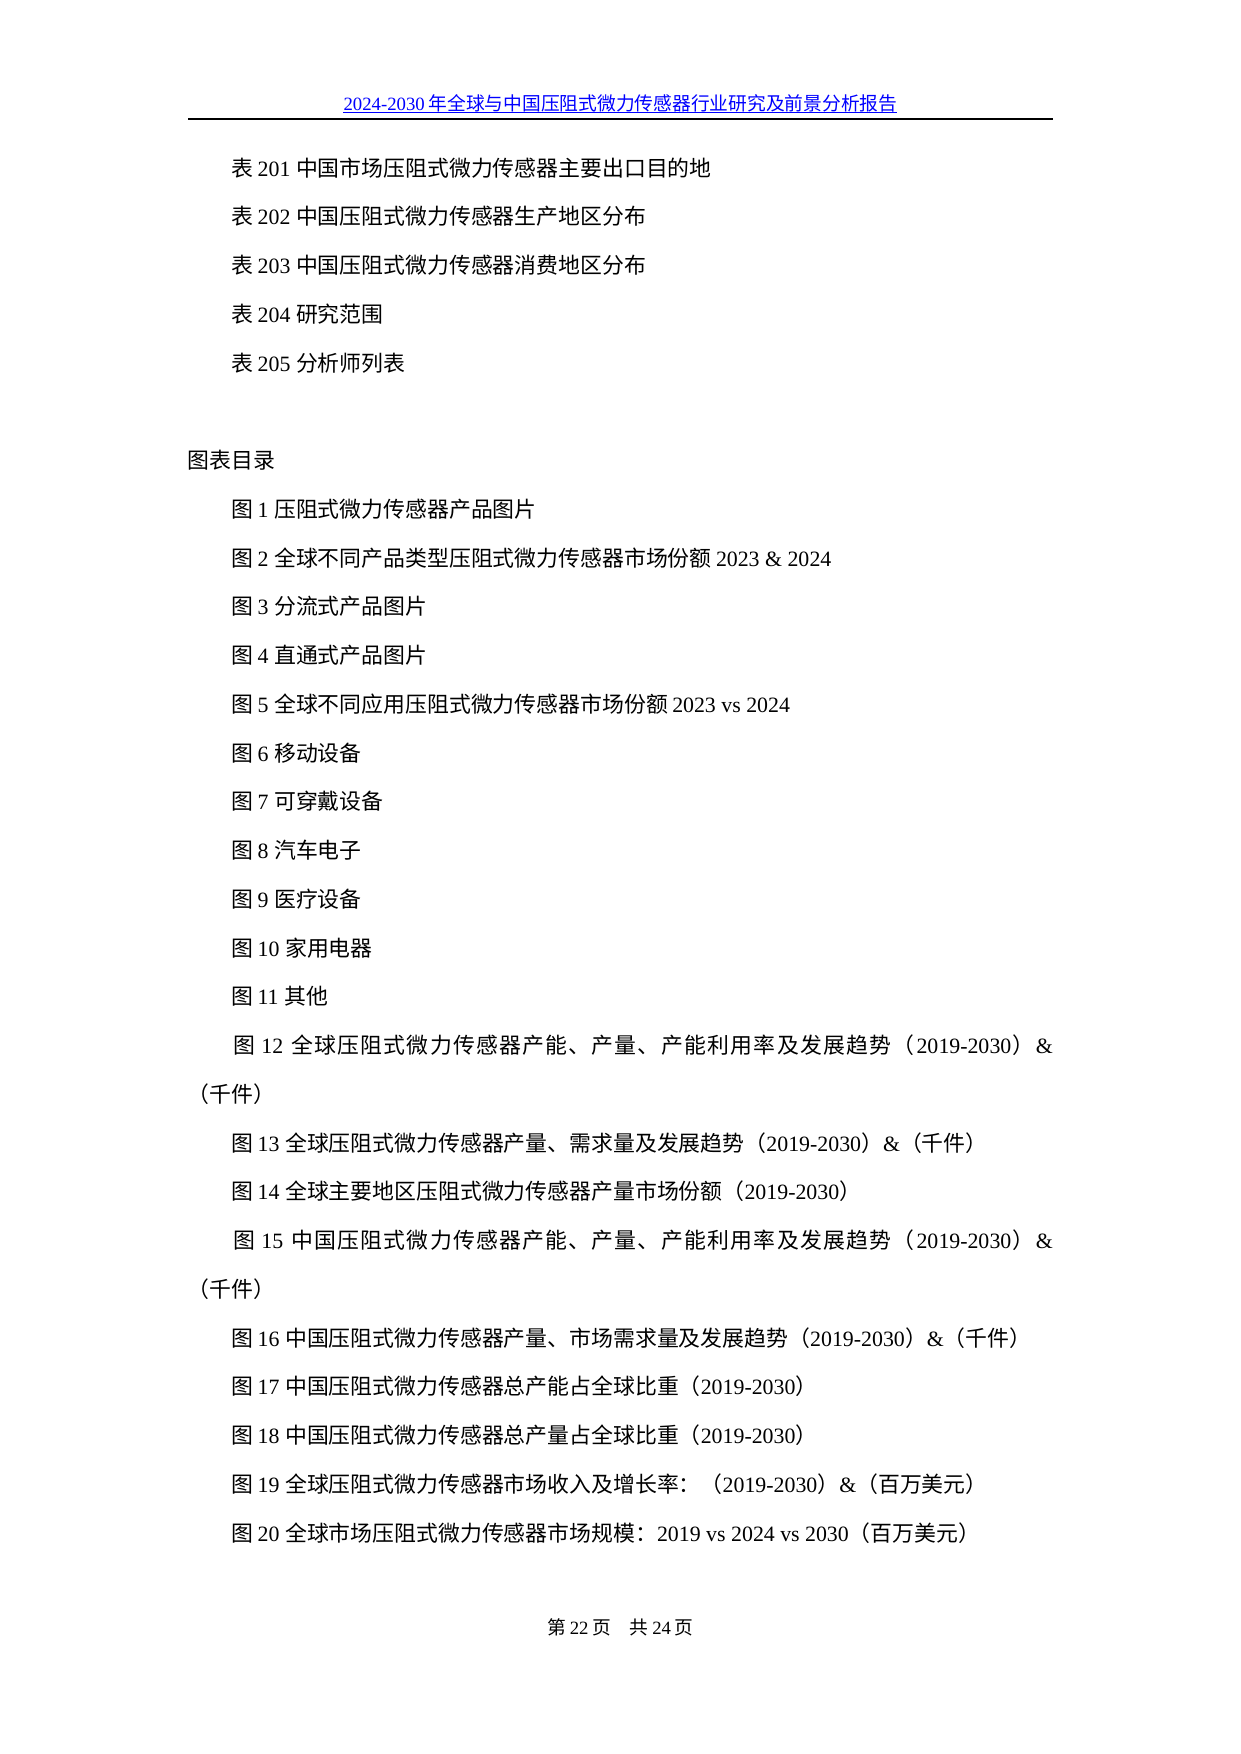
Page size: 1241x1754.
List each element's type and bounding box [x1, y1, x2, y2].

text [187, 150, 1053, 1548]
